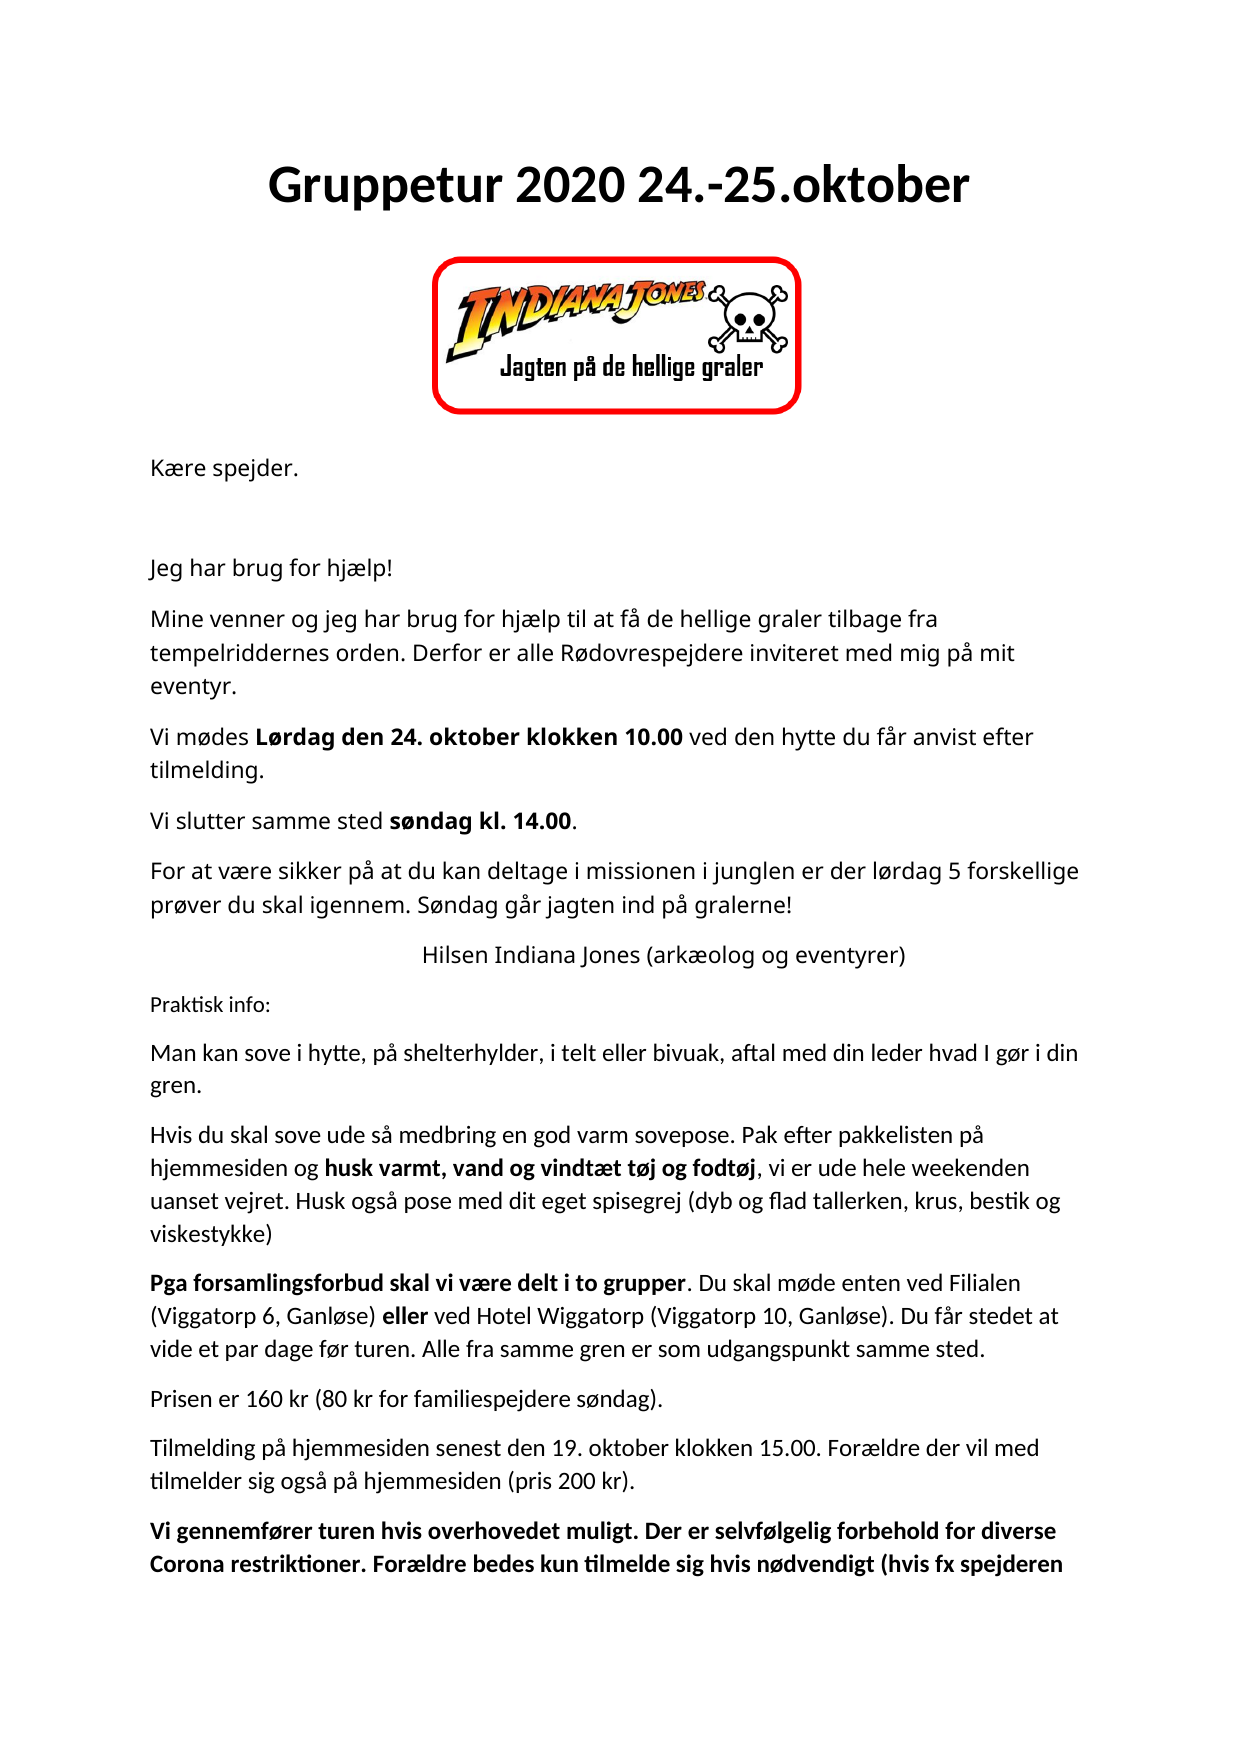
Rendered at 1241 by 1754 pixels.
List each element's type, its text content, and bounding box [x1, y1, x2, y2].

text Prisen er 160 kr (80 kr for familiespejdere søndag). [150, 1383, 1090, 1413]
text Tilmelding på hjemmesiden senest den 19. oktober klokken 15.00. Forældre der vil med tilmelder sig også på hjemmesiden (pris 200 kr). [150, 1433, 1090, 1496]
text Gruppetur 2020 24.-25.oktober [150, 150, 1090, 216]
text Kære spejder. [150, 452, 1090, 483]
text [150, 1515, 1090, 1578]
text Jeg har brug for hjælp! [150, 552, 1090, 584]
text Vi slutter samme sted søndag kl. 14.00. [150, 805, 1090, 836]
text Vi mødes Lørdag den 24. oktober klokken 10.00 ved den hytte du får anvist efter tilmelding. [150, 721, 1090, 786]
text Hilsen Indiana Jones (arkæolog og eventyrer) [286, 939, 1090, 971]
text For at være sikker på at du kan deltage i missionen i junglen er der lørdag 5 forskellige prøver du skal igennem. Søndag går jagten ind på gralerne! [150, 855, 1090, 920]
text Praktisk info: [150, 990, 1090, 1018]
text Pga forsamlingsforbud skal vi være delt i to grupper. Du skal møde enten ved Filialen (Viggatorp 6, Ganløse) eller ved Hotel Wiggatorp (Viggatorp 10, Ganløse). Du får stedet at vide et par dage før turen. Alle fra samme gren er som udgangspunkt samme sted. [150, 1268, 1090, 1364]
text Hvis du skal sove ude så medbring en god varm sovepose. Pak efter pakkelisten på hjemmesiden og husk varmt, vand og vindtæt tøj og fodtøj, vi er ude hele weekenden uanset vejret. Husk også pose med dit eget spisegrej (dyb og flad tallerken, krus, bestik og viskestykke) [150, 1119, 1090, 1248]
text Mine venner og jeg har brug for hjælp til at få de hellige graler tilbage fra tempelriddernes orden. Derfor er alle Rødovrespejdere inviteret med mig på mit eventyr. [150, 603, 1090, 702]
text Man kan sove i hytte, på shelterhylder, i telt eller bivuak, aftal med din leder hvad I gør i din gren. [150, 1037, 1090, 1100]
picture [413, 238, 827, 433]
